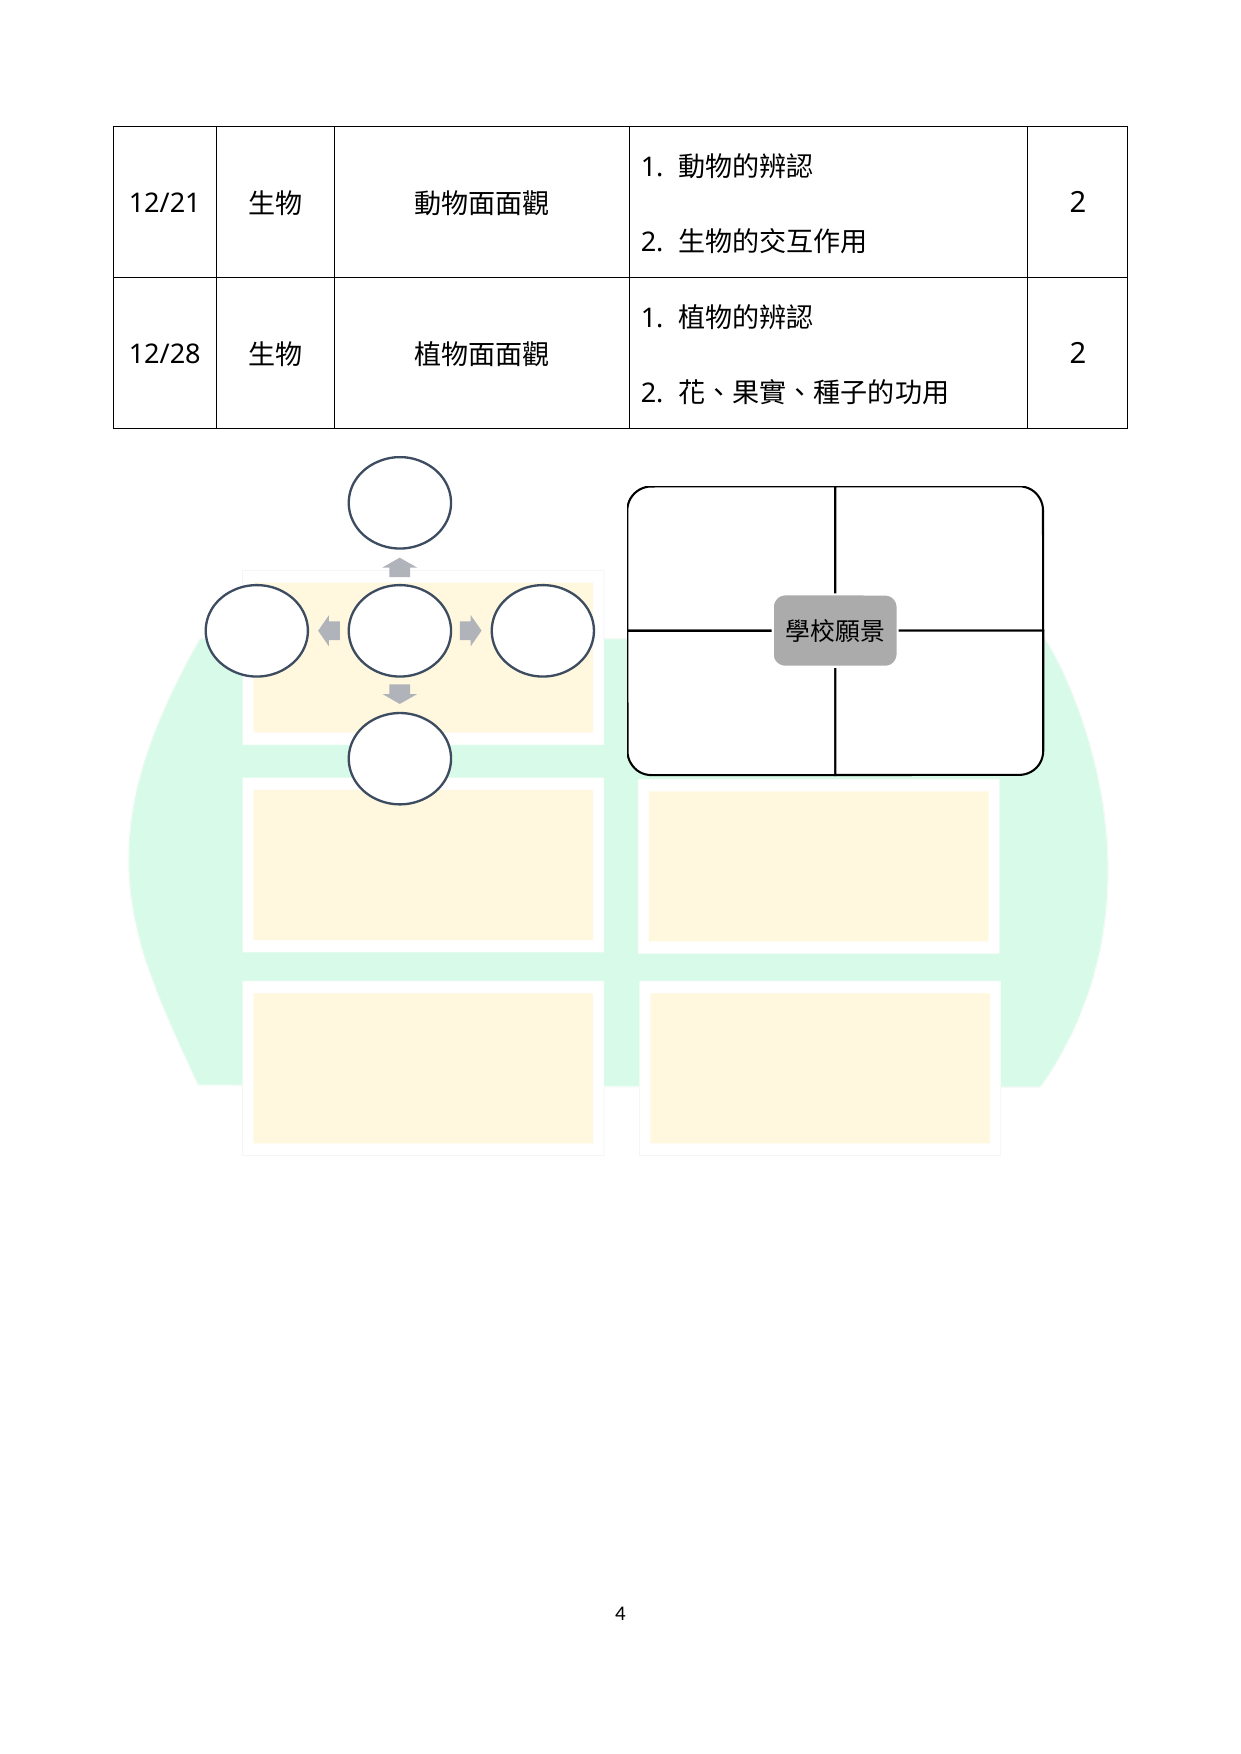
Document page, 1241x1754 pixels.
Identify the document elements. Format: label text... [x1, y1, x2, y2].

table_cell 12/28 [114, 278, 216, 428]
table_cell 2 [1028, 127, 1127, 277]
table_cell 12/21 [114, 127, 216, 277]
table_cell 植物的辨認 花、果實、種子的功用 [630, 278, 1027, 428]
table_cell 動物的辨認 生物的交互作用 [630, 127, 1027, 277]
table_cell 動物面面觀 [335, 127, 629, 277]
table_cell 生物 [217, 127, 334, 277]
table_cell 植物面面觀 [335, 278, 629, 428]
table_cell 生物 [217, 278, 334, 428]
table_cell 2 [1028, 278, 1127, 428]
